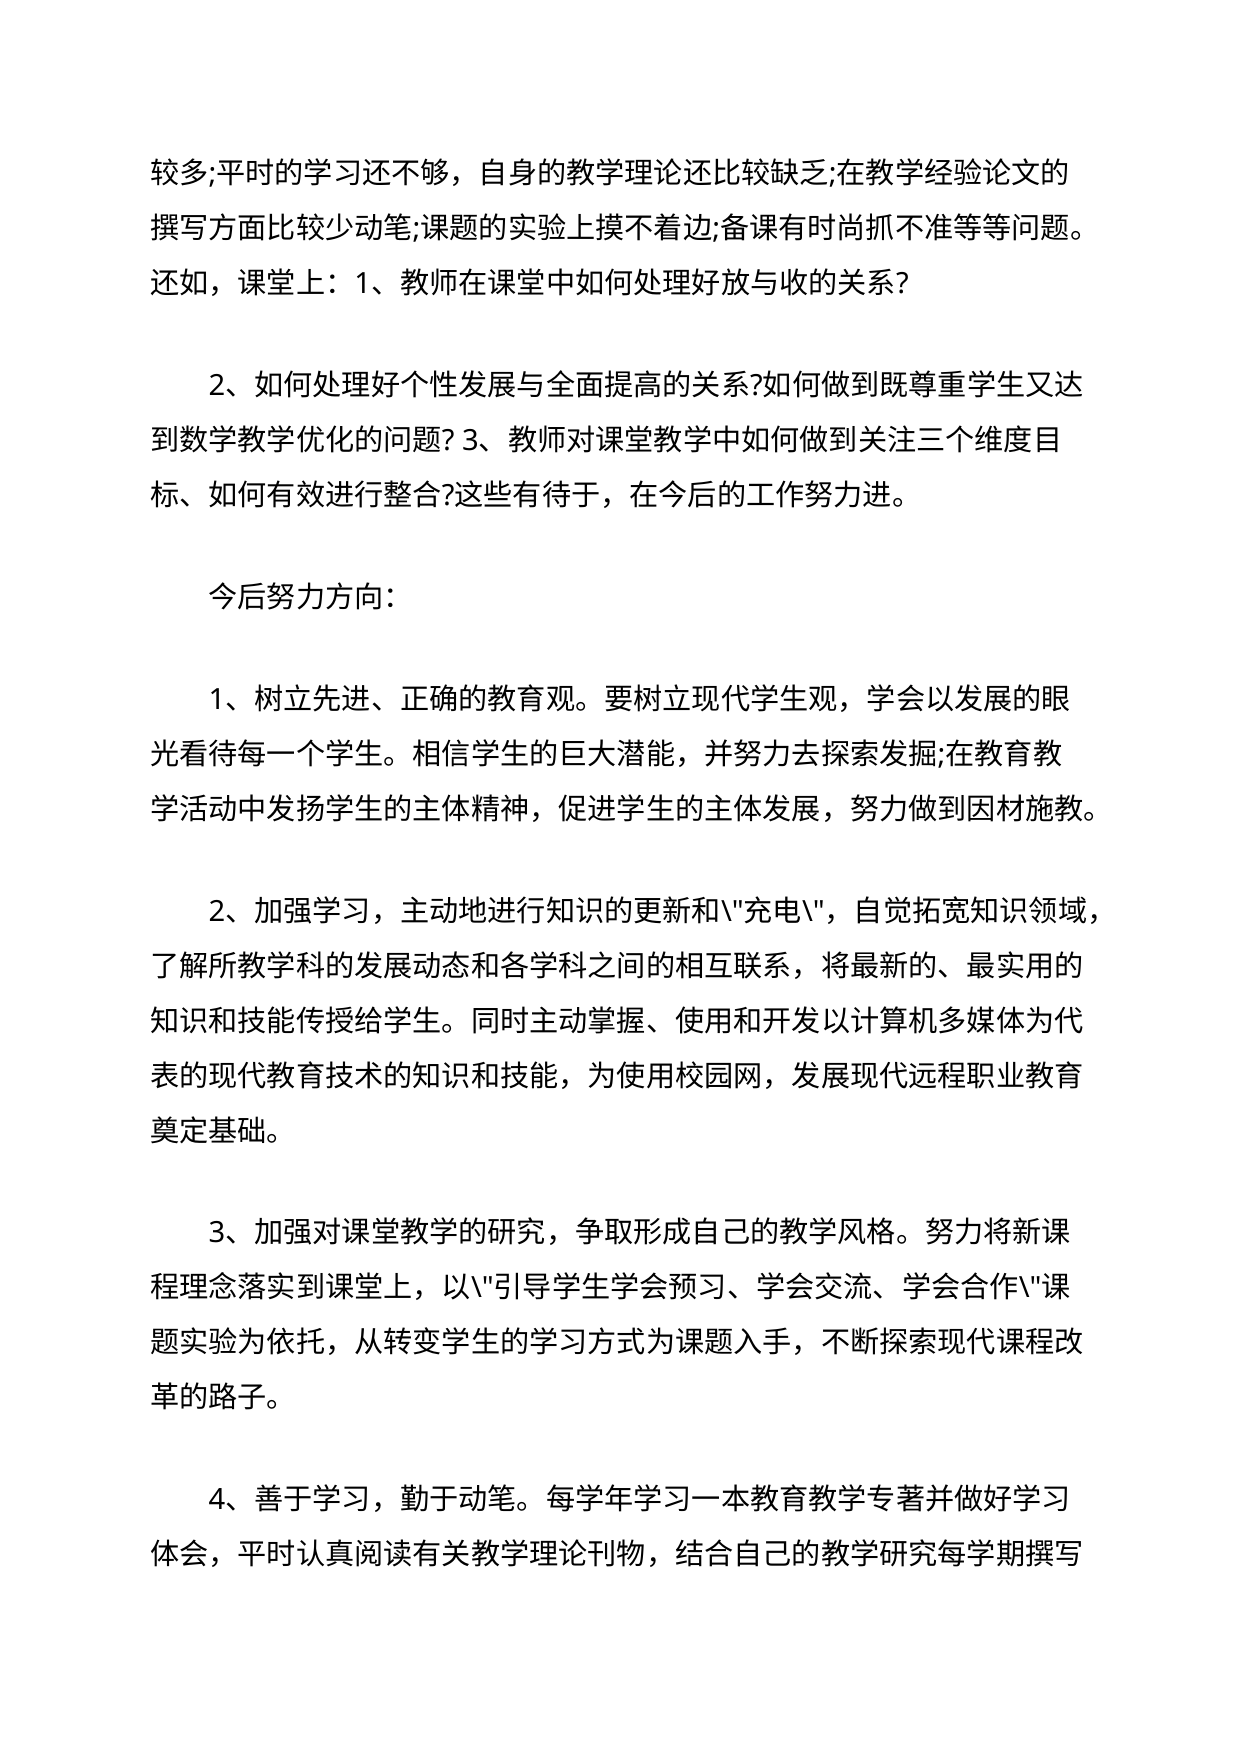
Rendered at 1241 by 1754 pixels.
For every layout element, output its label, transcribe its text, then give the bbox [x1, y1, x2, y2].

text 2、加强学习，主动地进行知识的更新和\"充电\"，自觉拓宽知识领域，了解所教学科的发展动态和各学科之间的相互联系，将最新的、最实用的知识和技能传授给学生。同时主动掌握、使用和开发以计算机多媒体为代表的现代教育技术的知识和技能，为使用校园网，发展现代远程职业教育奠定基础。 [150, 887, 1090, 1149]
text 3、加强对课堂教学的研究，争取形成自己的教学风格。努力将新课程理念落实到课堂上，以\"引导学生学会预习、学会交流、学会合作\"课题实验为依托，从转变学生的学习方式为课题入手，不断探索现代课程改革的路子。 [150, 1209, 1090, 1416]
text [150, 150, 1090, 302]
text 今后努力方向： [150, 574, 1090, 616]
text 2、如何处理好个性发展与全面提高的关系?如何做到既尊重学生又达到数学教学优化的问题? 3、教师对课堂教学中如何做到关注三个维度目标、如何有效进行整合?这些有待于，在今后的工作努力进。 [150, 362, 1090, 514]
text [150, 1476, 1090, 1573]
text 1、树立先进、正确的教育观。要树立现代学生观，学会以发展的眼光看待每一个学生。相信学生的巨大潜能，并努力去探索发掘;在教育教学活动中发扬学生的主体精神，促进学生的主体发展，努力做到因材施教。 [150, 676, 1090, 828]
